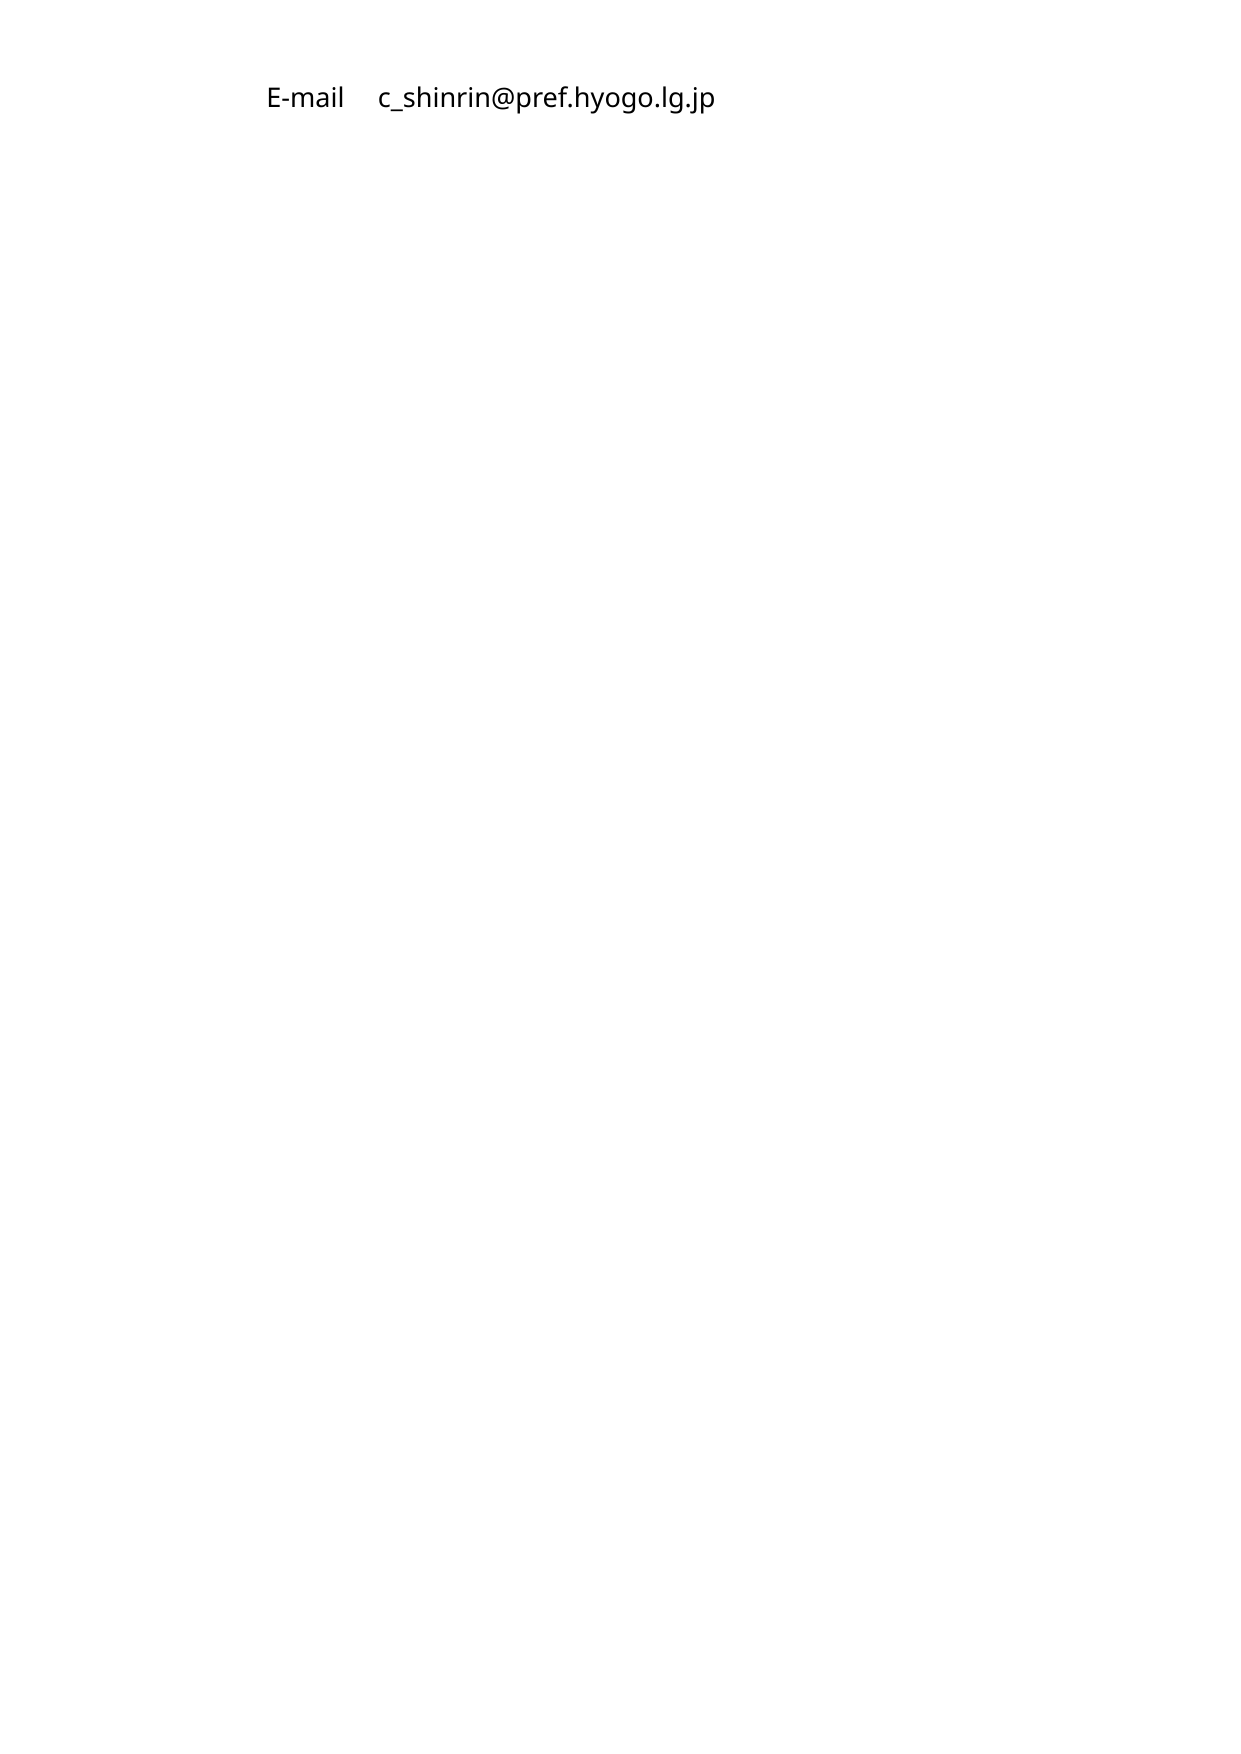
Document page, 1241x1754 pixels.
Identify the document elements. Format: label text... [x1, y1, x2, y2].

text E-mail c_shinrin@pref.hyogo.lg.jp [75, 79, 1165, 116]
